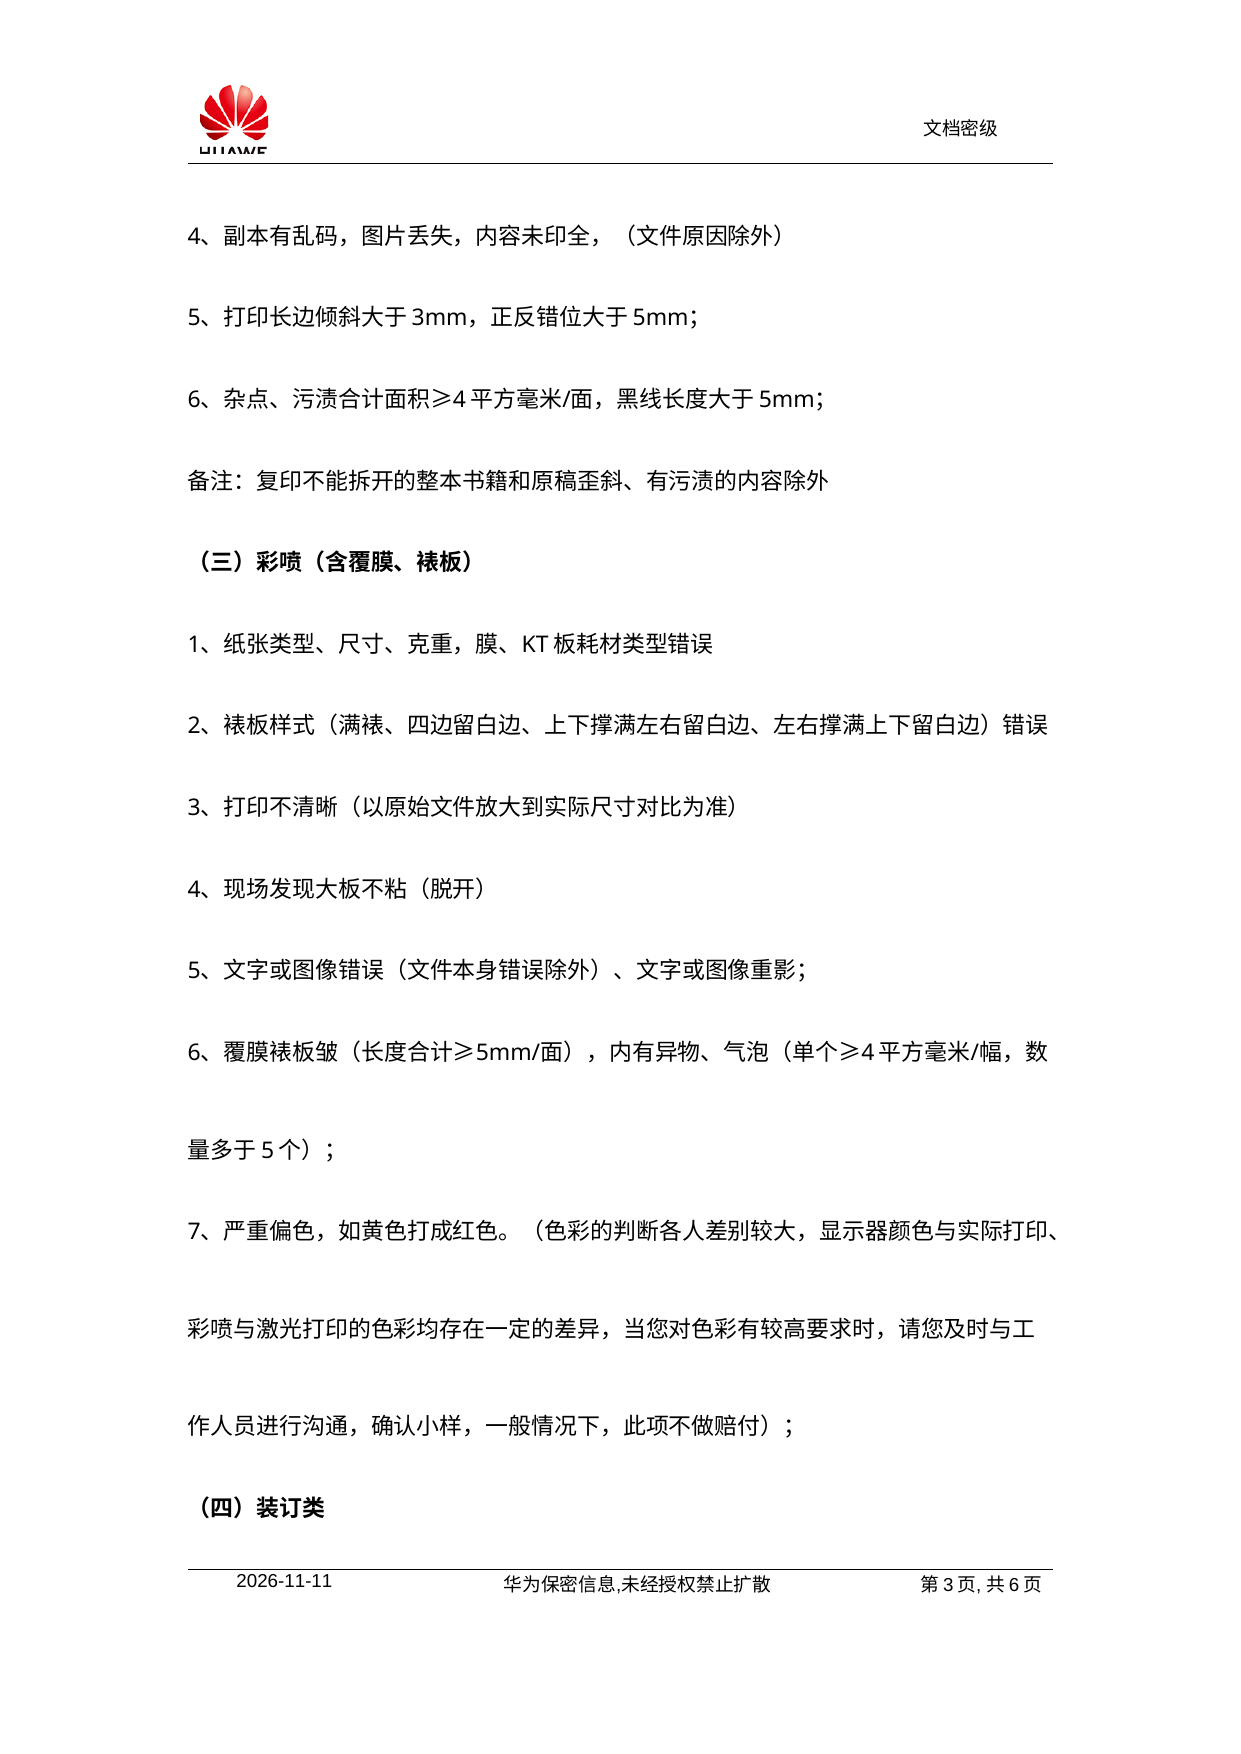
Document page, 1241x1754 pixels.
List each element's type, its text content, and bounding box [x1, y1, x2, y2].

text 6、杂点、污渍合计面积≥4平方毫米/面，黑线长度大于5mm； [187, 365, 1053, 430]
text 7、严重偏色，如黄色打成红色。（色彩的判断各人差别较大，显示器颜色与实际打印、彩喷与激光打印的色彩均存在一定的差异，当您对色彩有较高要求时，请您及时与工作人员进行沟通，确认小样，一般情况下，此项不做赔付）； [187, 1197, 1053, 1457]
text 4、副本有乱码，图片丢失，内容未印全，（文件原因除外） [187, 202, 1053, 267]
text 6、覆膜裱板皱（长度合计≥5mm/面），内有异物、气泡（单个≥4平方毫米/幅，数量多于5个）； [187, 1018, 1053, 1181]
text 5、文字或图像错误（文件本身错误除外）、文字或图像重影； [187, 937, 1053, 1002]
text 1、纸张类型、尺寸、克重，膜、KT板耗材类型错误 [187, 610, 1053, 675]
text 5、打印长边倾斜大于3mm，正反错位大于5mm； [187, 283, 1053, 348]
text 备注：复印不能拆开的整本书籍和原稿歪斜、有污渍的内容除外 [187, 447, 1053, 512]
text 3、打印不清晰（以原始文件放大到实际尺寸对比为准） [187, 773, 1053, 838]
text 2、裱板样式（满裱、四边留白边、上下撑满左右留白边、左右撑满上下留白边）错误 [187, 692, 1053, 757]
text （三）彩喷（含覆膜、裱板） [187, 528, 1053, 593]
text 4、现场发现大板不粘（脱开） [187, 855, 1053, 920]
picture [200, 85, 269, 154]
text （四）装订类 [187, 1474, 1053, 1539]
